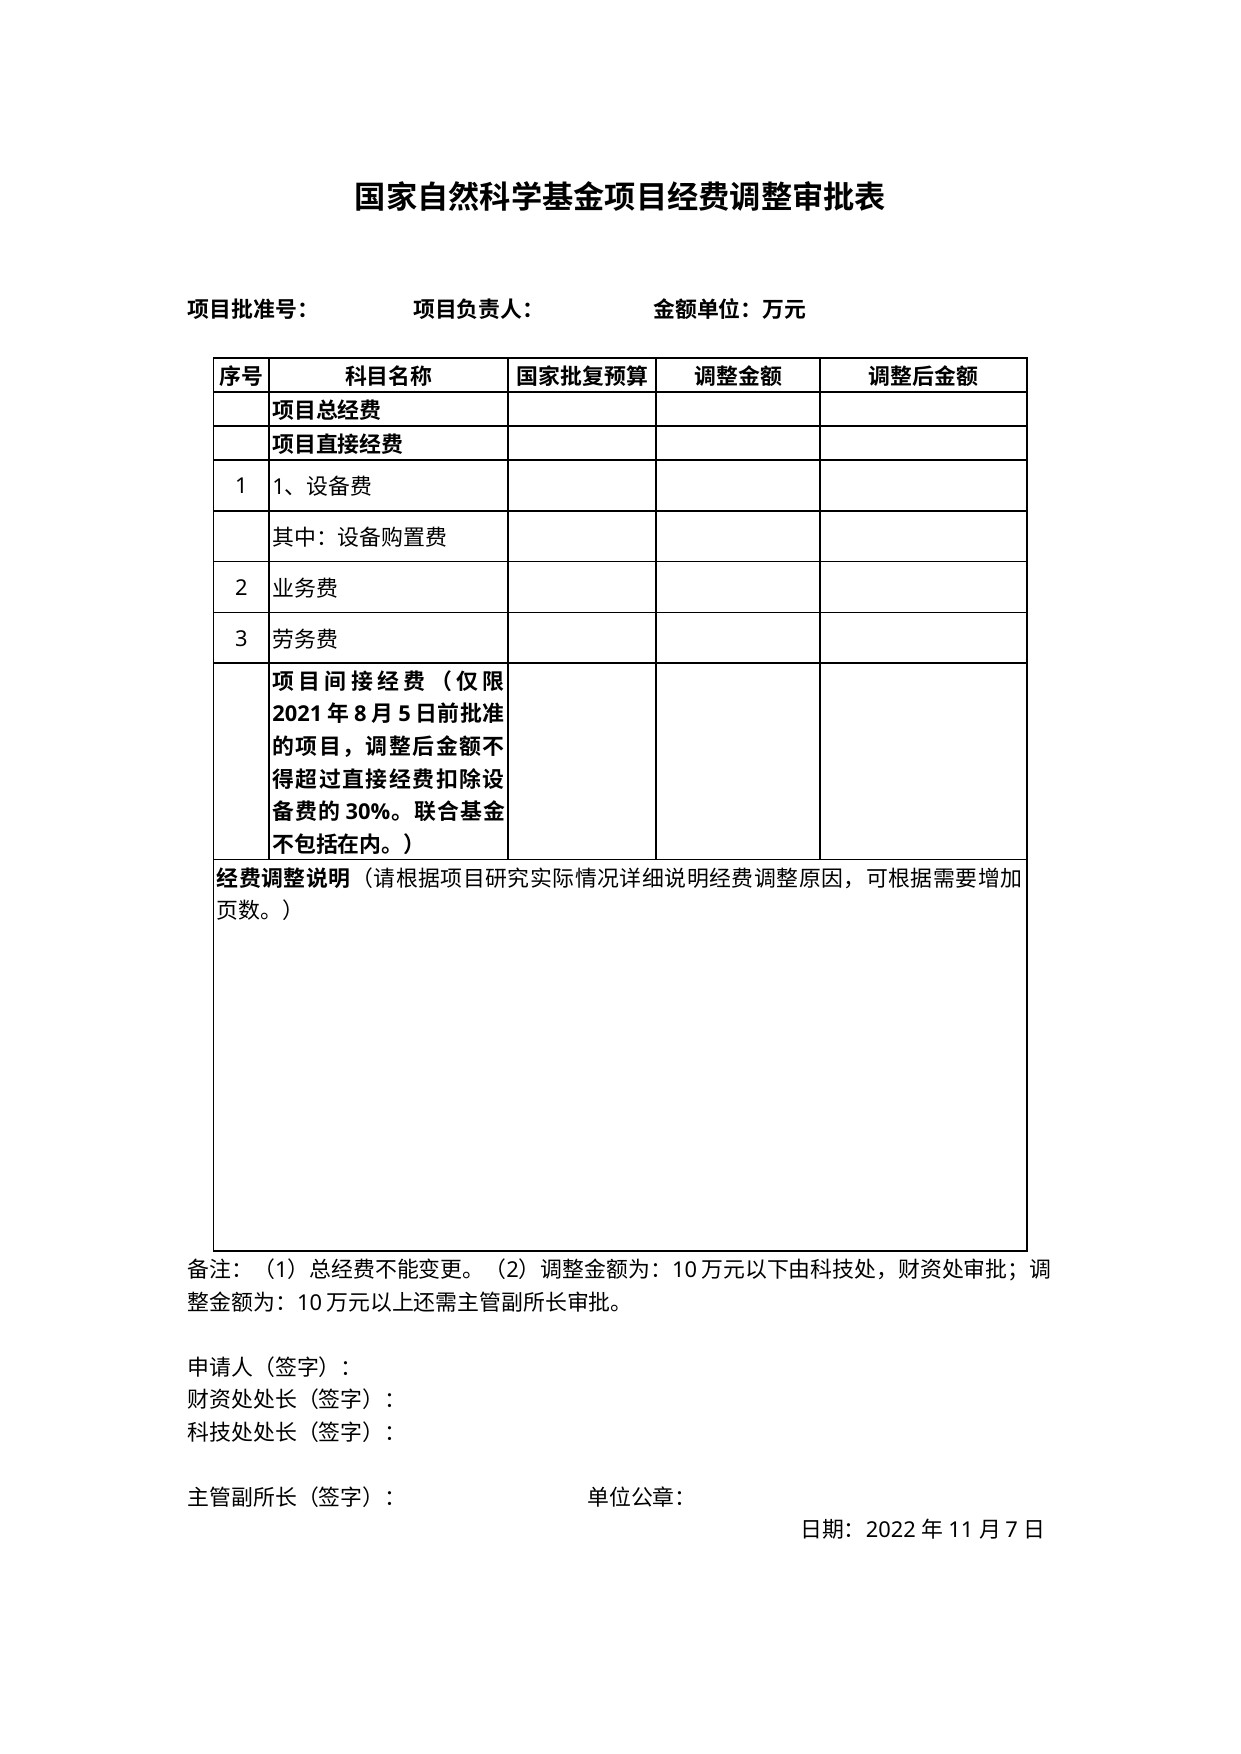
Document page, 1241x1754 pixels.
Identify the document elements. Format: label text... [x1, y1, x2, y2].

table_cell [657, 512, 819, 561]
table_cell 项目直接经费 [270, 427, 507, 459]
table_cell [657, 461, 819, 510]
text 国家自然科学基金项目经费调整审批表 [187, 162, 1053, 227]
text 日期：2022 年 11 月7 日 [187, 1512, 1053, 1544]
table_cell 劳务费 [270, 613, 507, 662]
text 财资处处长（签字）： [187, 1382, 1053, 1414]
table_cell 3 [214, 613, 268, 662]
table_cell [509, 427, 655, 459]
table_cell [509, 461, 655, 510]
table_cell 1 [214, 461, 268, 510]
table_cell 业务费 [270, 562, 507, 611]
table_cell [509, 562, 655, 611]
table_cell [657, 393, 819, 425]
table_cell [509, 664, 655, 859]
table_header 序号 [214, 359, 268, 391]
table_cell 项目间接经费（仅限2021年8月5日前批准的项目，调整后金额不得超过直接经费扣除设备费的30%。联合基金不包括在内。） [270, 664, 507, 859]
table_cell 经费调整说明（请根据项目研究实际情况详细说明经费调整原因，可根据需要增加页数。） [214, 860, 1026, 1250]
table_cell [657, 562, 819, 611]
table_cell [821, 613, 1026, 662]
table_cell 其中：设备购置费 [270, 512, 507, 561]
table_cell [214, 664, 268, 859]
table_cell [821, 427, 1026, 459]
table_cell [509, 512, 655, 561]
table_cell 1、设备费 [270, 461, 507, 510]
text 科技处处长（签字）： [187, 1414, 1053, 1447]
table_cell 2 [214, 562, 268, 611]
table_cell [657, 664, 819, 859]
table_cell [509, 393, 655, 425]
text 申请人（签字）： [187, 1349, 1053, 1382]
table_cell [509, 613, 655, 662]
table_header 调整金额 [657, 359, 819, 391]
table_cell [214, 427, 268, 459]
table_cell 项目总经费 [270, 393, 507, 425]
table_header 国家批复预算 [509, 359, 655, 391]
table_header 科目名称 [270, 359, 507, 391]
text 备注：（1）总经费不能变更。（2）调整金额为：10万元以下由科技处，财资处审批；调整金额为：10万元以上还需主管副所长审批。 [187, 1252, 1053, 1317]
table_cell [821, 664, 1026, 859]
table_cell [821, 562, 1026, 611]
table_cell [214, 393, 268, 425]
table_header 调整后金额 [821, 359, 1026, 391]
table_cell [821, 512, 1026, 561]
text 主管副所长（签字）： 单位公章： [187, 1479, 1053, 1512]
table_cell [214, 512, 268, 561]
text 项目批准号： 项目负责人： 金额单位：万元 [187, 292, 1053, 324]
table_cell [657, 613, 819, 662]
table_cell [821, 461, 1026, 510]
table_cell [657, 427, 819, 459]
table_cell [821, 393, 1026, 425]
